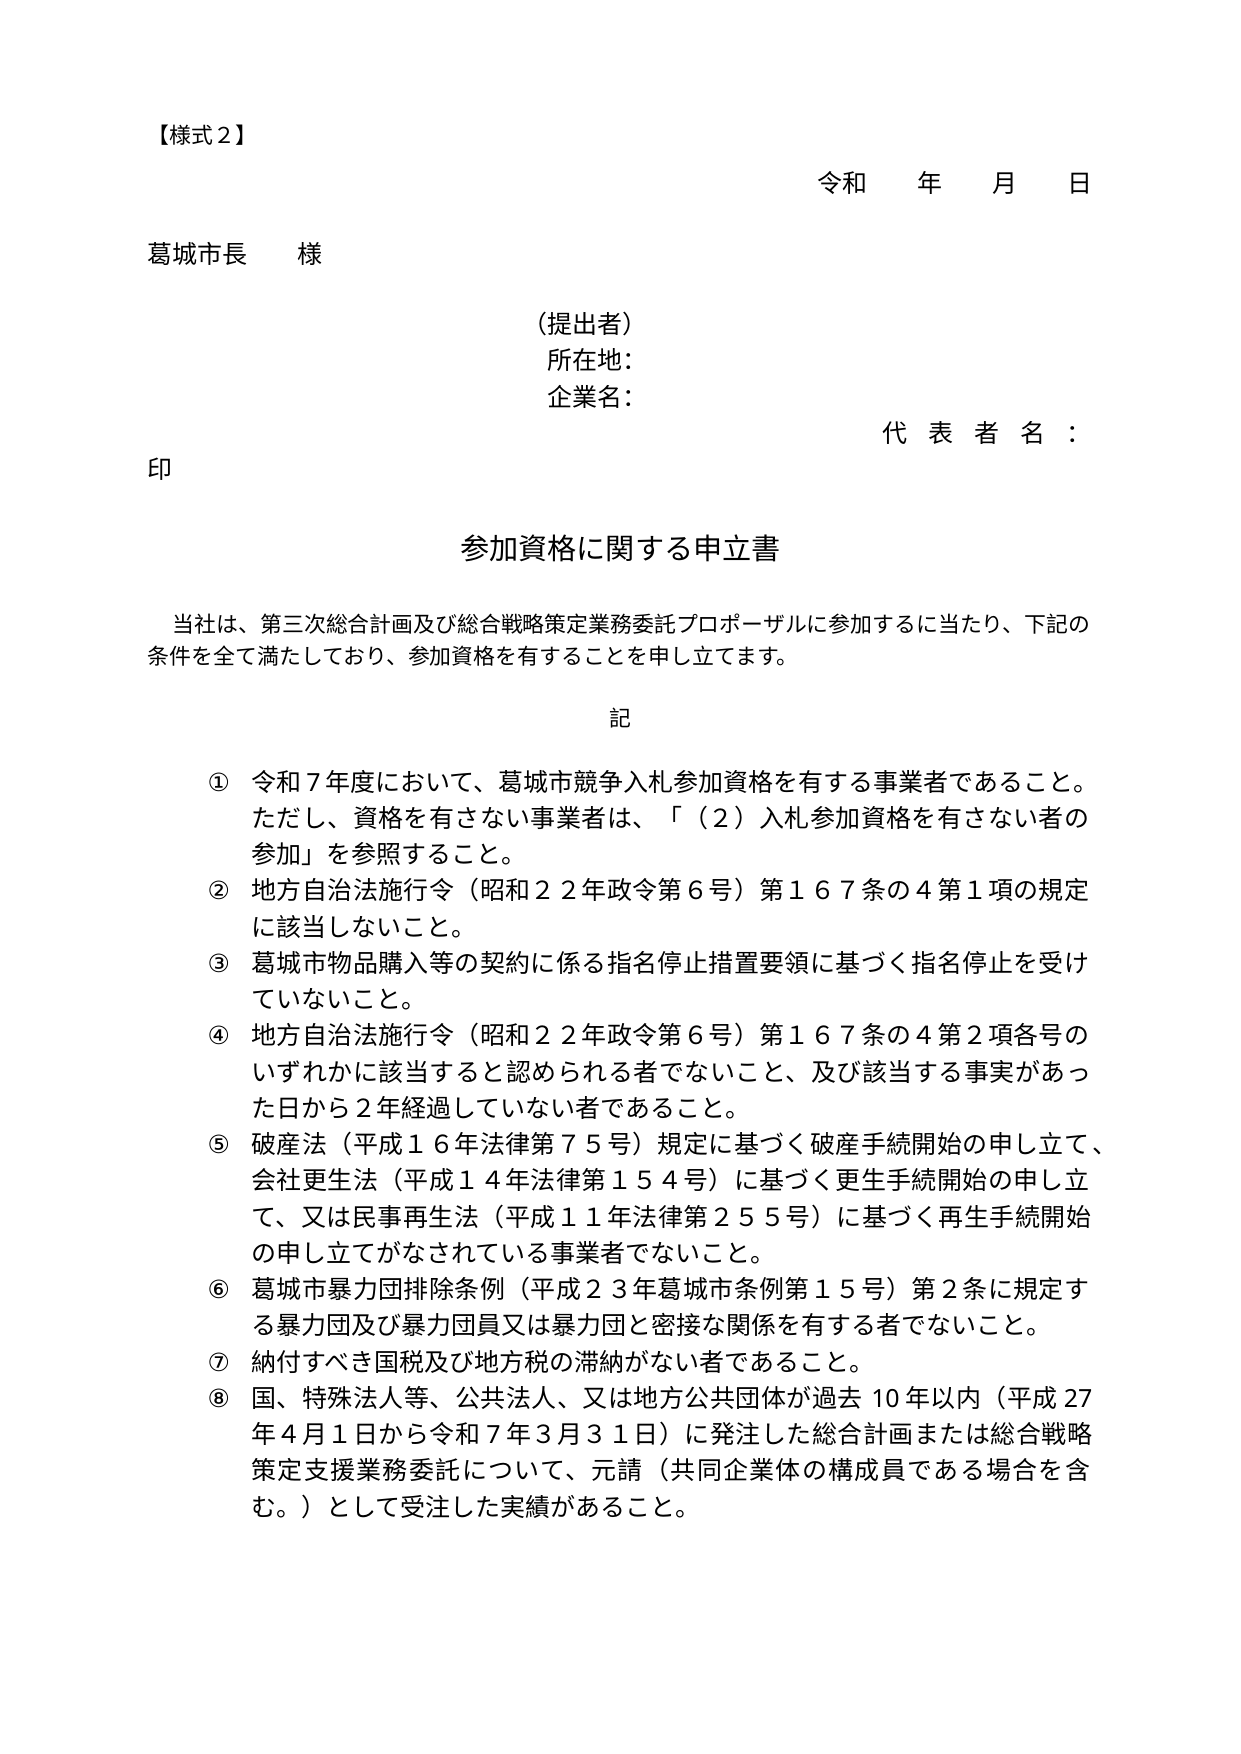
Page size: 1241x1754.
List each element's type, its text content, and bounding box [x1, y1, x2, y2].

text 当社は、第三次総合計画及び総合戦略策定業務委託プロポーザルに参加するに当たり、下記の条件を全て満たしており、参加資格を有することを申し立てます。 [148, 607, 1092, 671]
list 国、特殊法人等、公共法人、又は地方公共団体が過去10年以内（平成27年４月１日から令和7年３月３１日）に発注した総合計画または総合戦略策定支援業務委託について、元請（共同企業体の構成員である場合を含む。）として受注した実績があること。 [207, 1378, 1092, 1523]
list 地方自治法施行令（昭和２２年政令第６号）第１６７条の４第２項各号のいずれかに該当すると認められる者でないこと、及び該当する事実があった日から２年経過していない者であること。 [207, 1016, 1092, 1124]
text （提出者） [148, 304, 1092, 341]
list 葛󠄀城市物品購入等の契約に係る指名停止措置要領に基づく指名停止を受けていないこと。 [207, 943, 1092, 1016]
text 令和 年 月 日 [148, 164, 1092, 200]
list 破産法（平成１６年法律第７５号）規定に基づく破産手続開始の申し立て、会社更生法（平成１４年法律第１５４号）に基づく更生手続開始の申し立て、又は民事再生法（平成１１年法律第２５５号）に基づく再生手続開始の申し立てがなされている事業者でないこと。 [207, 1124, 1092, 1269]
text 代表者名： 印 [148, 413, 1092, 486]
list 令和7年度において、葛󠄀城市競争入札参加資格を有する事業者であること。 [207, 762, 1092, 798]
list 地方自治法施行令（昭和２２年政令第６号）第１６７条の４第１項の規定に該当しないこと。 [207, 871, 1092, 943]
list 葛󠄀城市暴力団排除条例（平成２３年葛󠄀城市条例第１５号）第２条に規定する暴力団及び暴力団員又は暴力団と密接な関係を有する者でないこと。 [207, 1269, 1092, 1342]
text 葛󠄀城市長 様 [148, 234, 1092, 270]
subtitle 記 [148, 701, 1092, 732]
text 参加資格に関する申立書 [148, 525, 1092, 568]
text 所在地： [148, 341, 1092, 377]
text 企業名： [148, 377, 1092, 413]
list 納付すべき国税及び地方税の滞納がない者であること。 [207, 1342, 1092, 1378]
list ただし、資格を有さない事業者は、「（２）入札参加資格を有さない者の参加」を参照すること。 [251, 798, 1092, 871]
